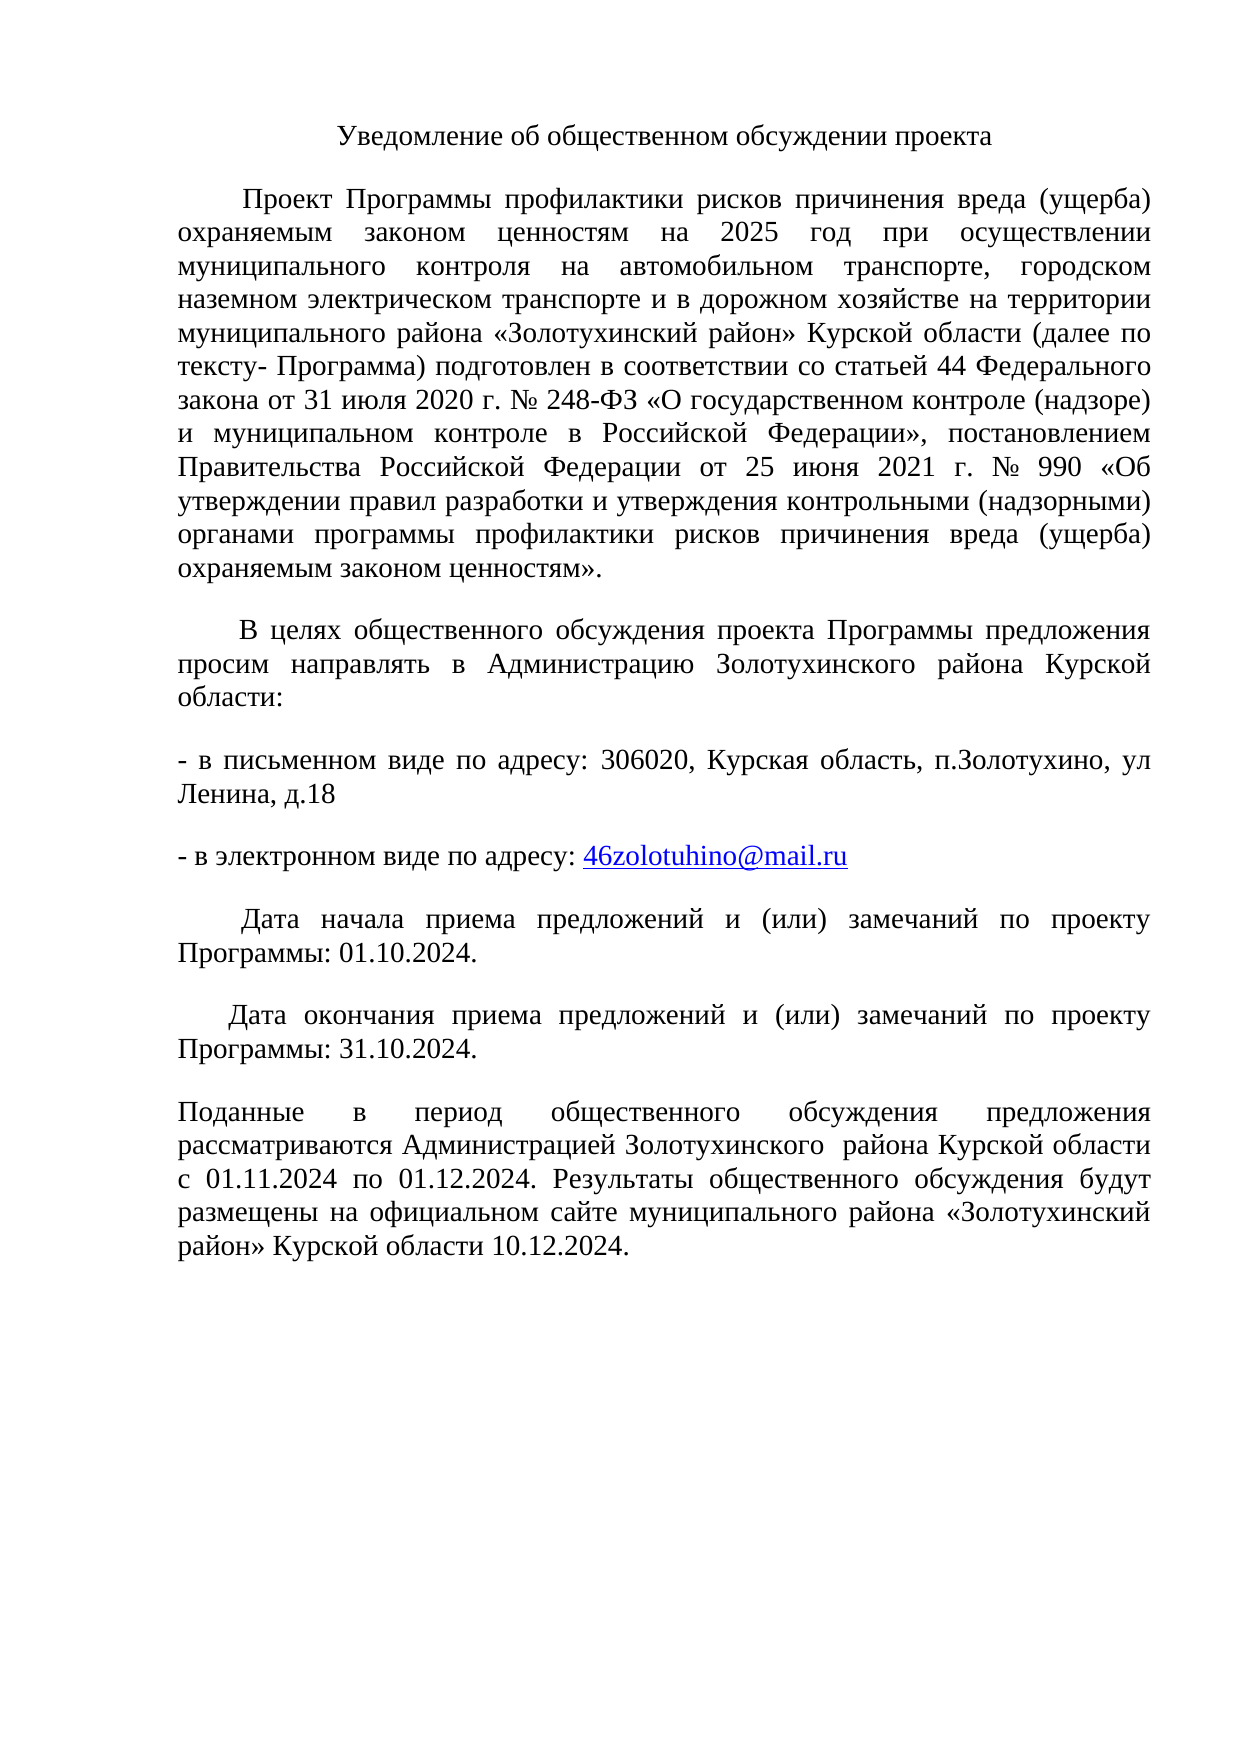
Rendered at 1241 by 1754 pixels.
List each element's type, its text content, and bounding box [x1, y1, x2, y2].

text В целях общественного обсуждения проекта Программы предложения просим направлять в Администрацию Золотухинского района Курской области: [177, 612, 1152, 713]
text Дата окончания приема предложений и (или) замечаний по проекту Программы: 31.10.2024. [177, 997, 1152, 1064]
text Поданные в период общественного обсуждения предложения рассматриваются Администрацией Золотухинского района Курской области с 01.11.2024 по 01.12.2024. Результаты общественного обсуждения будут размещены на официальном сайте муниципального района «Золотухинский район» Курской области 10.12.2024. [177, 1094, 1152, 1261]
text Уведомление об общественном обсуждении проекта [177, 118, 1152, 152]
text Проект Программы профилактики рисков причинения вреда (ущерба) охраняемым законом ценностям на 2025 год при осуществлении муниципального контроля на автомобильном транспорте, городском наземном электрическом транспорте и в дорожном хозяйстве на территории муниципального района «Золотухинский район» Курской области (далее по тексту- Программа) подготовлен в соответствии со статьей 44 Федерального закона от 31 июля 2020 г. № 248-ФЗ «О государственном контроле (надзоре) и муниципальном контроле в Российской Федерации», постановлением Правительства Российской Федерации от 25 июня 2021 г. № 990 «Об утверждении правил разработки и утверждения контрольными (надзорными) органами программы профилактики рисков причинения вреда (ущерба) охраняемым законом ценностям». [177, 181, 1152, 583]
text - в письменном виде по адресу: 306020, Курская область, п.Золотухино, ул Ленина, д.18 [177, 742, 1152, 809]
text Дата начала приема предложений и (или) замечаний по проекту Программы: 01.10.2024. [177, 901, 1152, 968]
text - в электронном виде по адресу: 46zolotuhino@mail.ru [177, 838, 1152, 872]
